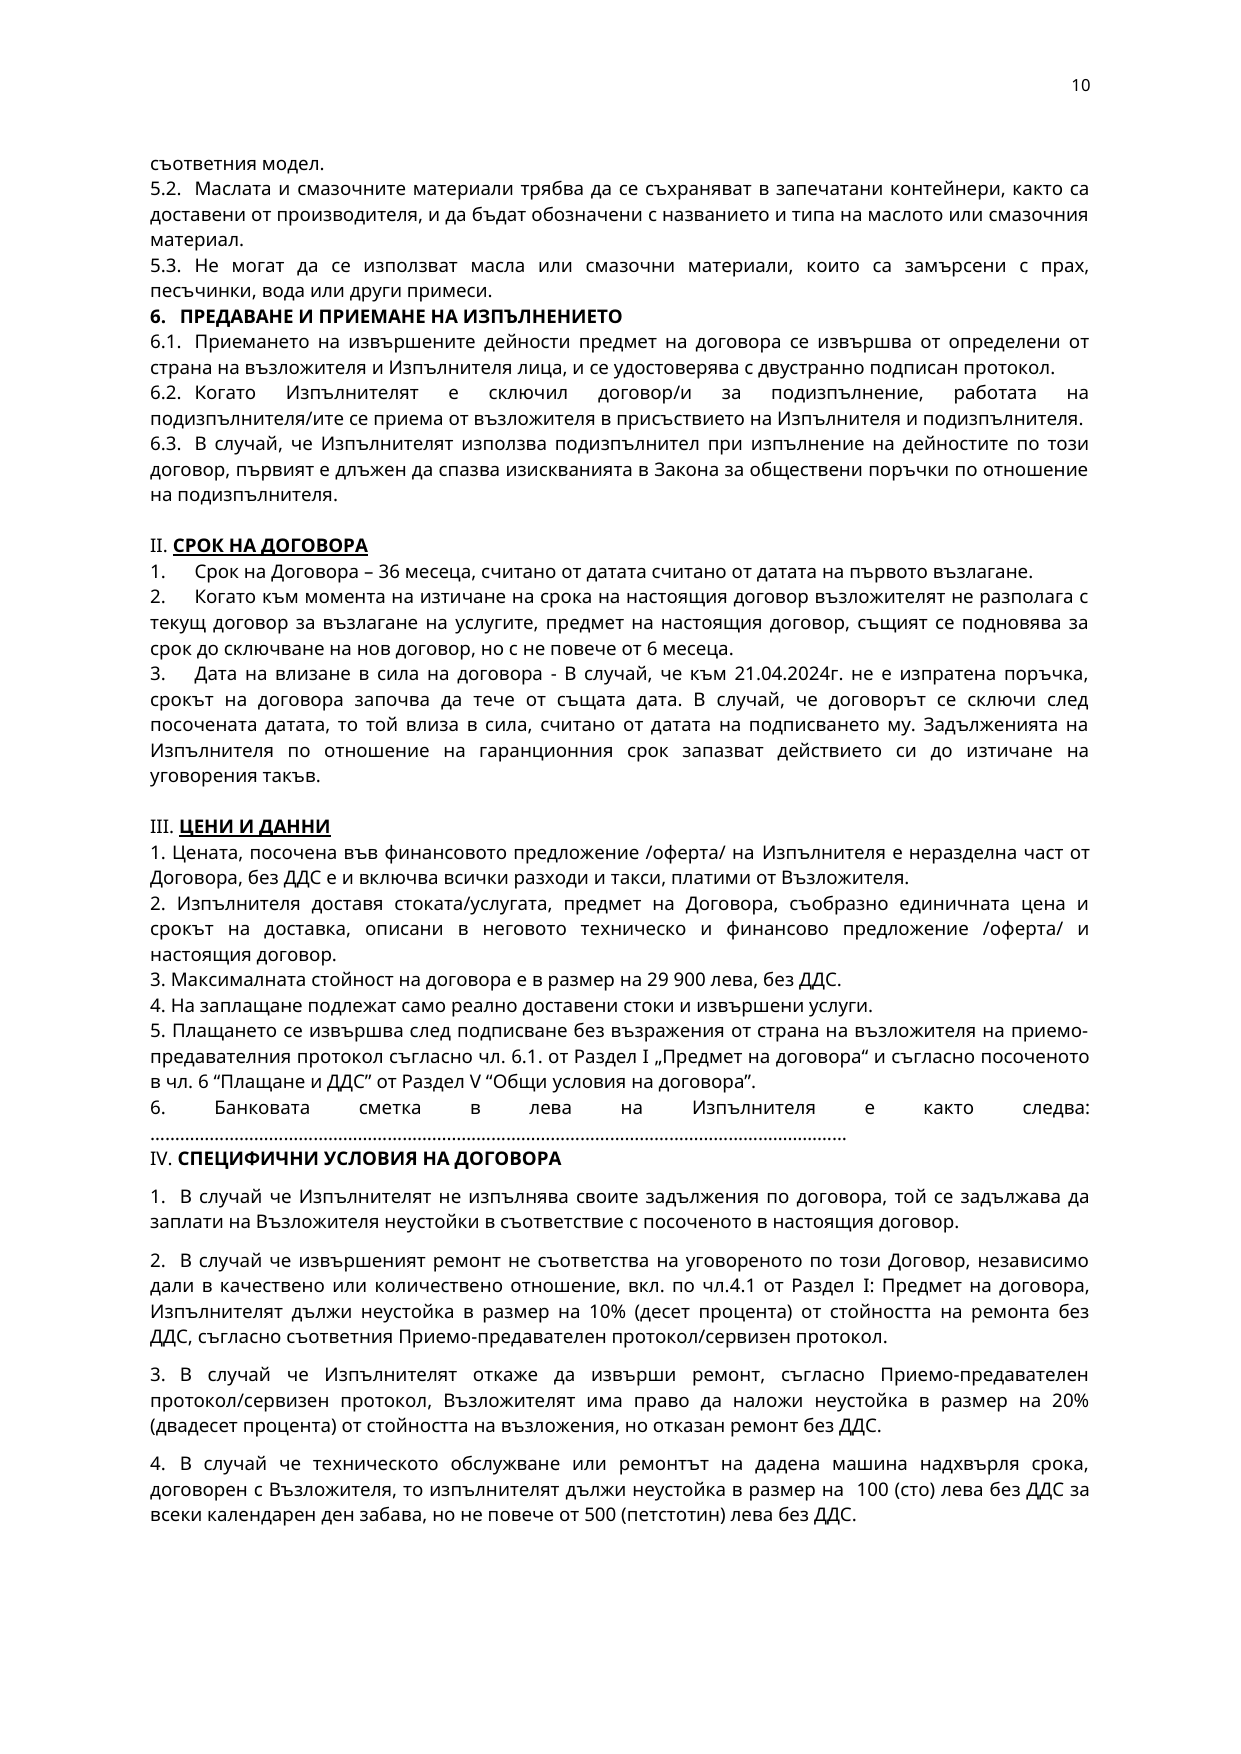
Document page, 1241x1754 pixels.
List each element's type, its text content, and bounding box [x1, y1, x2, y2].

list Приемането на извършените дейности предмет на договора се извършва от определени от страна на възложителя и Изпълнителя лица, и се удостоверява с двустранно подписан протокол. [150, 329, 1090, 380]
list В случай че Изпълнителят не изпълнява своите задължения по договора, той се задължава да заплати на Възложителя неустойки в съответствие с посоченото в настоящия договор. [150, 1183, 1090, 1234]
list Маслата и смазочните материали трябва да се съхраняват в запечатани контейнери, както са доставени от производителя, и да бъдат обозначени с названието и типа на маслото или смазочния материал. [150, 176, 1090, 252]
text IV. СПЕЦИФИЧНИ УСЛОВИЯ НА ДОГОВОРА [150, 1145, 1090, 1171]
text 2. Изпълнителя доставя стоката/услугата, предмет на Договора, съобразно единичната цена и срокът на доставка, описани в неговото техническо и финансово предложение /оферта/ и настоящия договор. [150, 890, 1090, 967]
text 1. Цената, посочена във финансовото предложение /оферта/ на Изпълнителя е неразделна част от Договора, без ДДС е и включва всички разходи и такси, платими от Възложителя. [150, 839, 1090, 890]
list Дата на влизане в сила на договора - В случай, че към 21.04.2024г. не е изпратена поръчка, срокът на договора започва да тече от същата дата. В случай, че договорът се сключи след посочената датата, то той влиза в сила, считано от датата на подписването му. Задълженията на Изпълнителя по отношение на гаранционния срок запазват действието си до изтичане на уговорения такъв. [150, 660, 1090, 788]
list Срок на Договора – 36 месеца, считано от датата считано от датата на първото възлагане. [150, 558, 1090, 584]
list В случай, че Изпълнителят използва подизпълнител при изпълнение на дейностите по този договор, първият е длъжен да спазва изискванията в Закона за обществени поръчки по отношение на подизпълнителя. [150, 431, 1090, 507]
text 6. Банковата сметка в лева на Изпълнителя е както следва: …………………………………………………………………………………………………………………………… [150, 1094, 1090, 1145]
list ПРЕДАВАНЕ И ПРИЕМАНЕ НА ИЗПЪЛНЕНИЕТО [150, 303, 1090, 329]
list В случай че извършеният ремонт не съответства на уговореното по този Договор, независимо дали в качествено или количествено отношение, вкл. по чл.4.1 от Раздел I: Предмет на договора, Изпълнителят дължи неустойка в размер на 10% (десет процента) от стойността на ремонта без ДДС, съгласно съответния Приемо-предавателен протокол/сервизен протокол. [150, 1247, 1090, 1349]
text 4. На заплащане подлежат само реално доставени стоки и извършени услуги. [150, 992, 1090, 1018]
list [150, 150, 1090, 176]
text 3. Максималната стойност на договора е в размер на 29 900 лева, без ДДС. [150, 967, 1090, 992]
list В случай че техническото обслужване или ремонтът на дадена машина надхвърля срока, договорен с Възложителя, то изпълнителят дължи неустойка в размер на 100 (сто) лева без ДДС за всеки календарен ден забава, но не повече от 500 (петстотин) лева без ДДС. [150, 1451, 1090, 1527]
list Когато към момента на изтичане на срока на настоящия договор възложителят не разполага с текущ договор за възлагане на услугите, предмет на настоящия договор, същият се подновява за срок до сключване на нов договор, но с не повече от 6 месеца. [150, 584, 1090, 660]
list Не могат да се използват масла или смазочни материали, които са замърсени с прах, песъчинки, вода или други примеси. [150, 252, 1090, 303]
text 5. Плащането се извършва след подписване без възражения от страна на възложителя на приемо-предавателния протокол съгласно чл. 6.1. от Раздел I „Предмет на договора“ и съгласно посоченото в чл. 6 “Плащане и ДДС” от Раздел V “Общи условия на договора”. [150, 1018, 1090, 1094]
list В случай че Изпълнителят откаже да извърши ремонт, съгласно Приемо-предавателен протокол/сервизен протокол, Възложителят има право да наложи неустойка в размер на 20% (двадесет процента) от стойността на възложения, но отказан ремонт без ДДС. [150, 1361, 1090, 1438]
text II. СРОК НА ДОГОВОРА [150, 533, 1090, 558]
list Когато Изпълнителят е сключил договор/и за подизпълнение, работата на подизпълнителя/ите се приема от възложителя в присъствието на Изпълнителя и подизпълнителя. [150, 380, 1090, 431]
text III. ЦЕНИ И ДАННИ [150, 813, 1090, 839]
